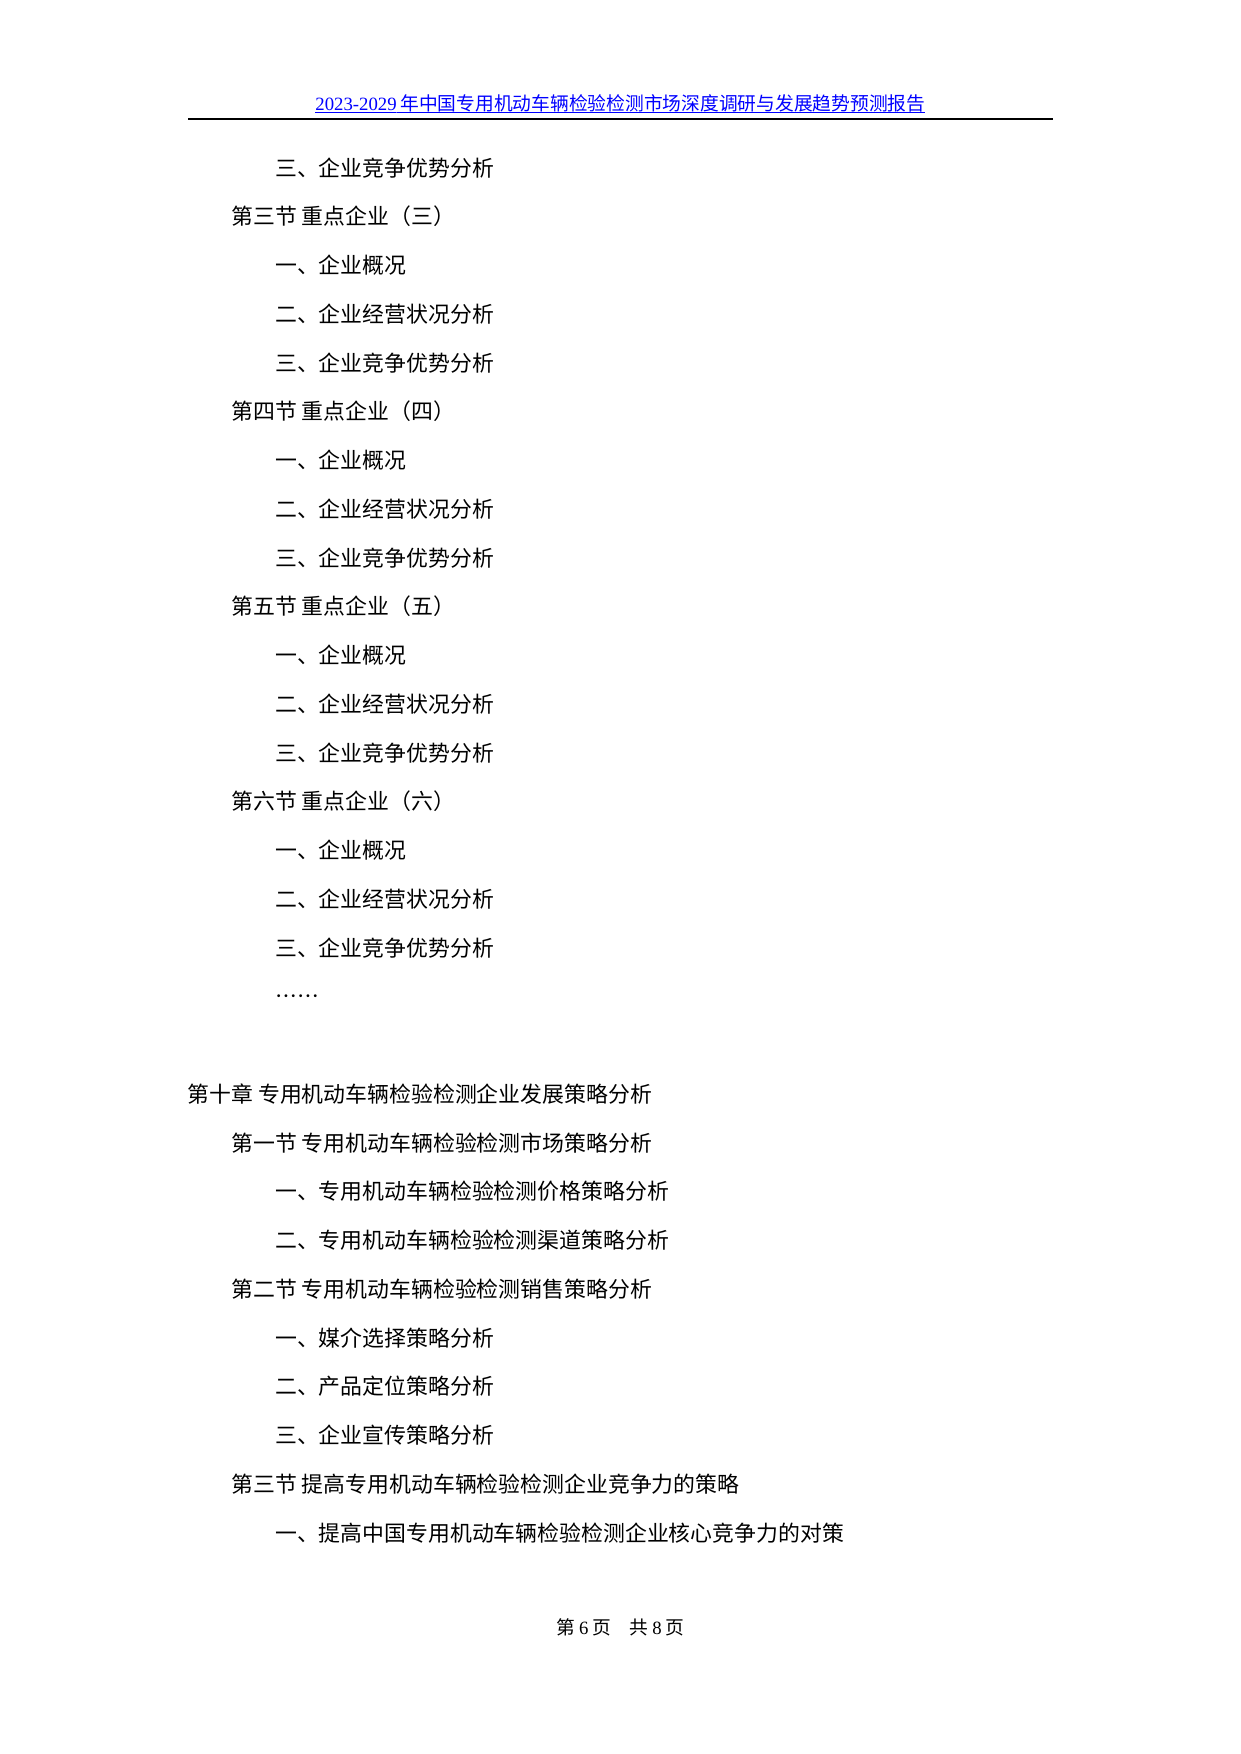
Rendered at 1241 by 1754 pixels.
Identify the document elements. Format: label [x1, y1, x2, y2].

text [187, 150, 1053, 1548]
